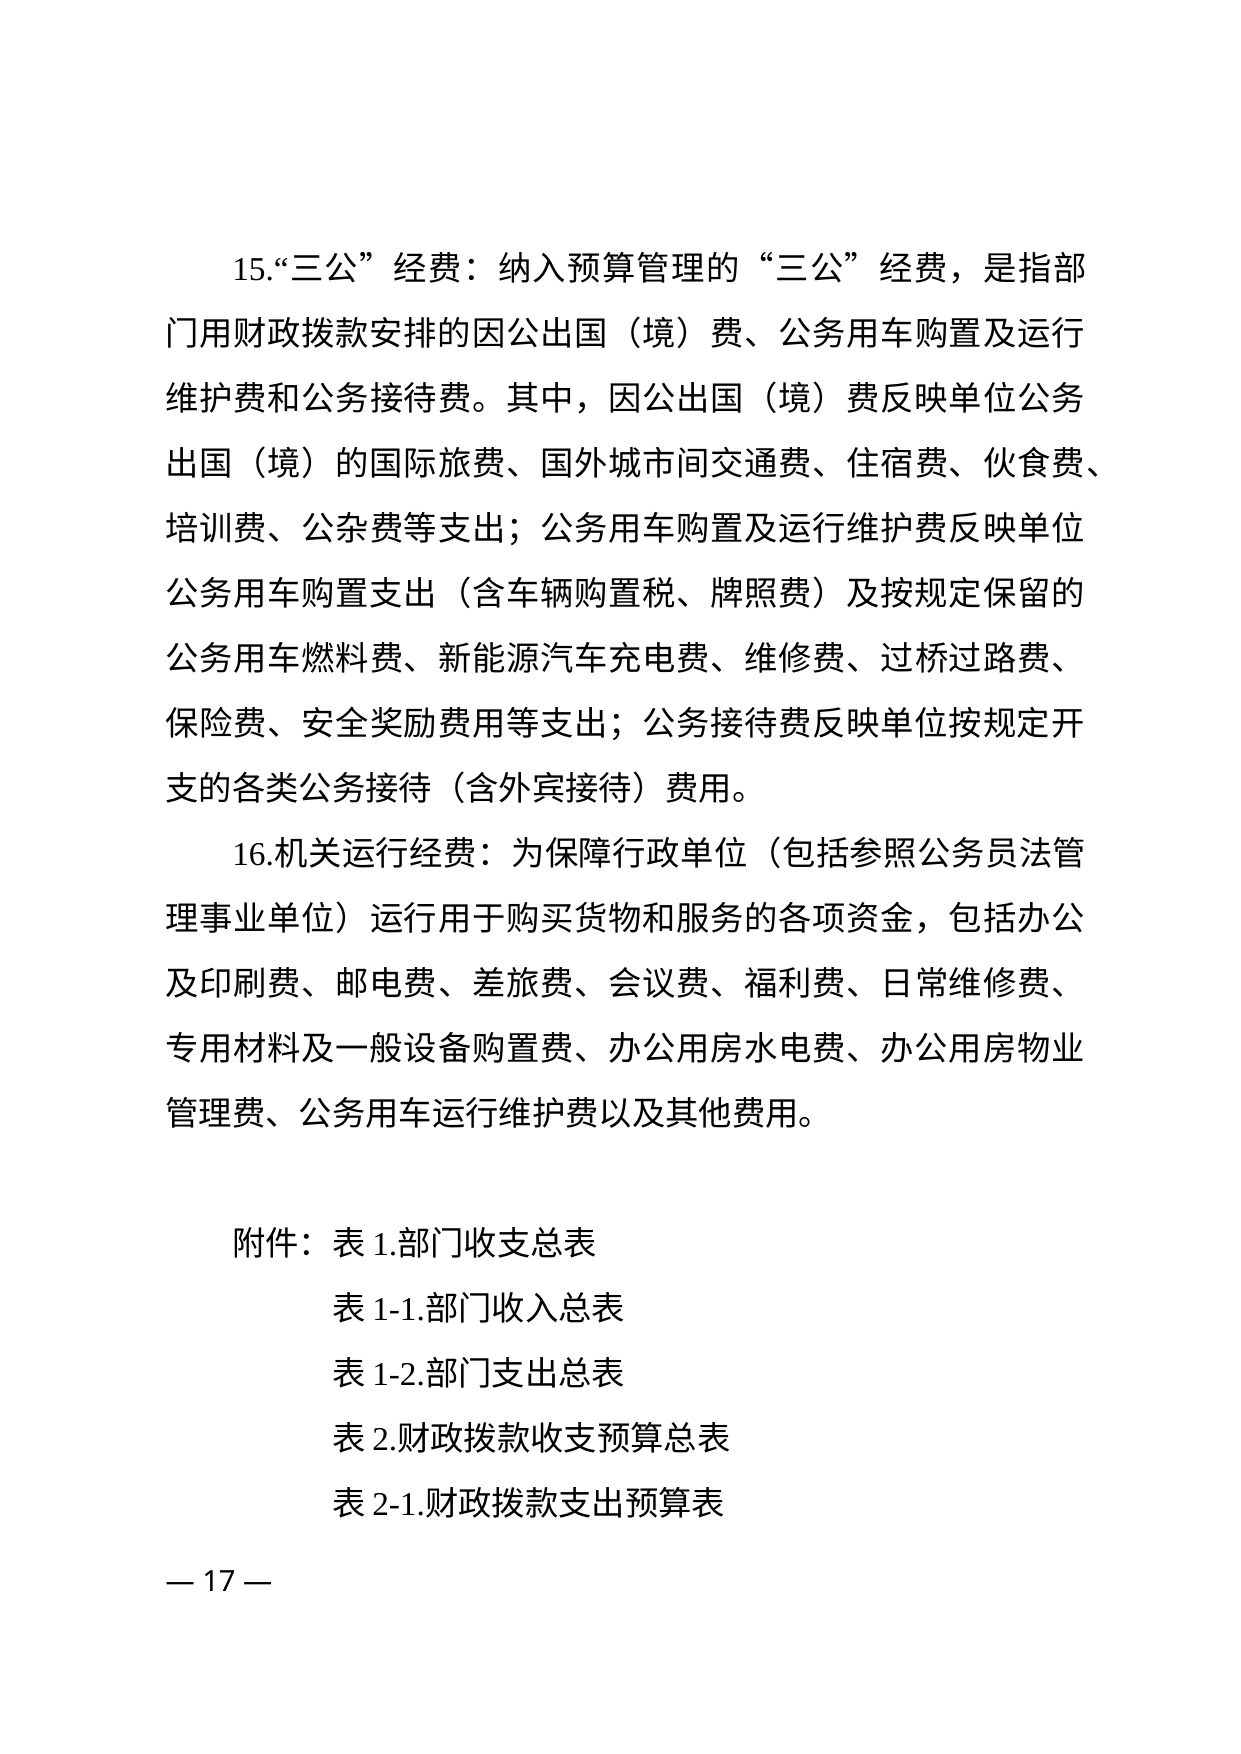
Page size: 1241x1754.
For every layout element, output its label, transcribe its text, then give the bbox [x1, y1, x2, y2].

text 表2-1.财政拨款支出预算表 [165, 1468, 1087, 1533]
text 16.机关运行经费：为保障行政单位（包括参照公务员法管理事业单位）运行用于购买货物和服务的各项资金，包括办公及印刷费、邮电费、差旅费、会议费、福利费、日常维修费、专用材料及一般设备购置费、办公用房水电费、办公用房物业管理费、公务用车运行维护费以及其他费用。 [165, 818, 1087, 1143]
text 附件：表1.部门收支总表 [165, 1208, 1087, 1273]
text 15.“三公”经费：纳入预算管理的“三公”经费，是指部门用财政拨款安排的因公出国（境）费、公务用车购置及运行维护费和公务接待费。其中，因公出国（境）费反映单位公务出国（境）的国际旅费、国外城市间交通费、住宿费、伙食费、培训费、公杂费等支出；公务用车购置及运行维护费反映单位公务用车购置支出（含车辆购置税、牌照费）及按规定保留的公务用车燃料费、新能源汽车充电费、维修费、过桥过路费、保险费、安全奖励费用等支出；公务接待费反映单位按规定开支的各类公务接待（含外宾接待）费用。 [165, 233, 1087, 818]
text 表2.财政拨款收支预算总表 [165, 1403, 1087, 1468]
text 表1-2.部门支出总表 [165, 1338, 1087, 1403]
text 表1-1.部门收入总表 [165, 1273, 1087, 1338]
